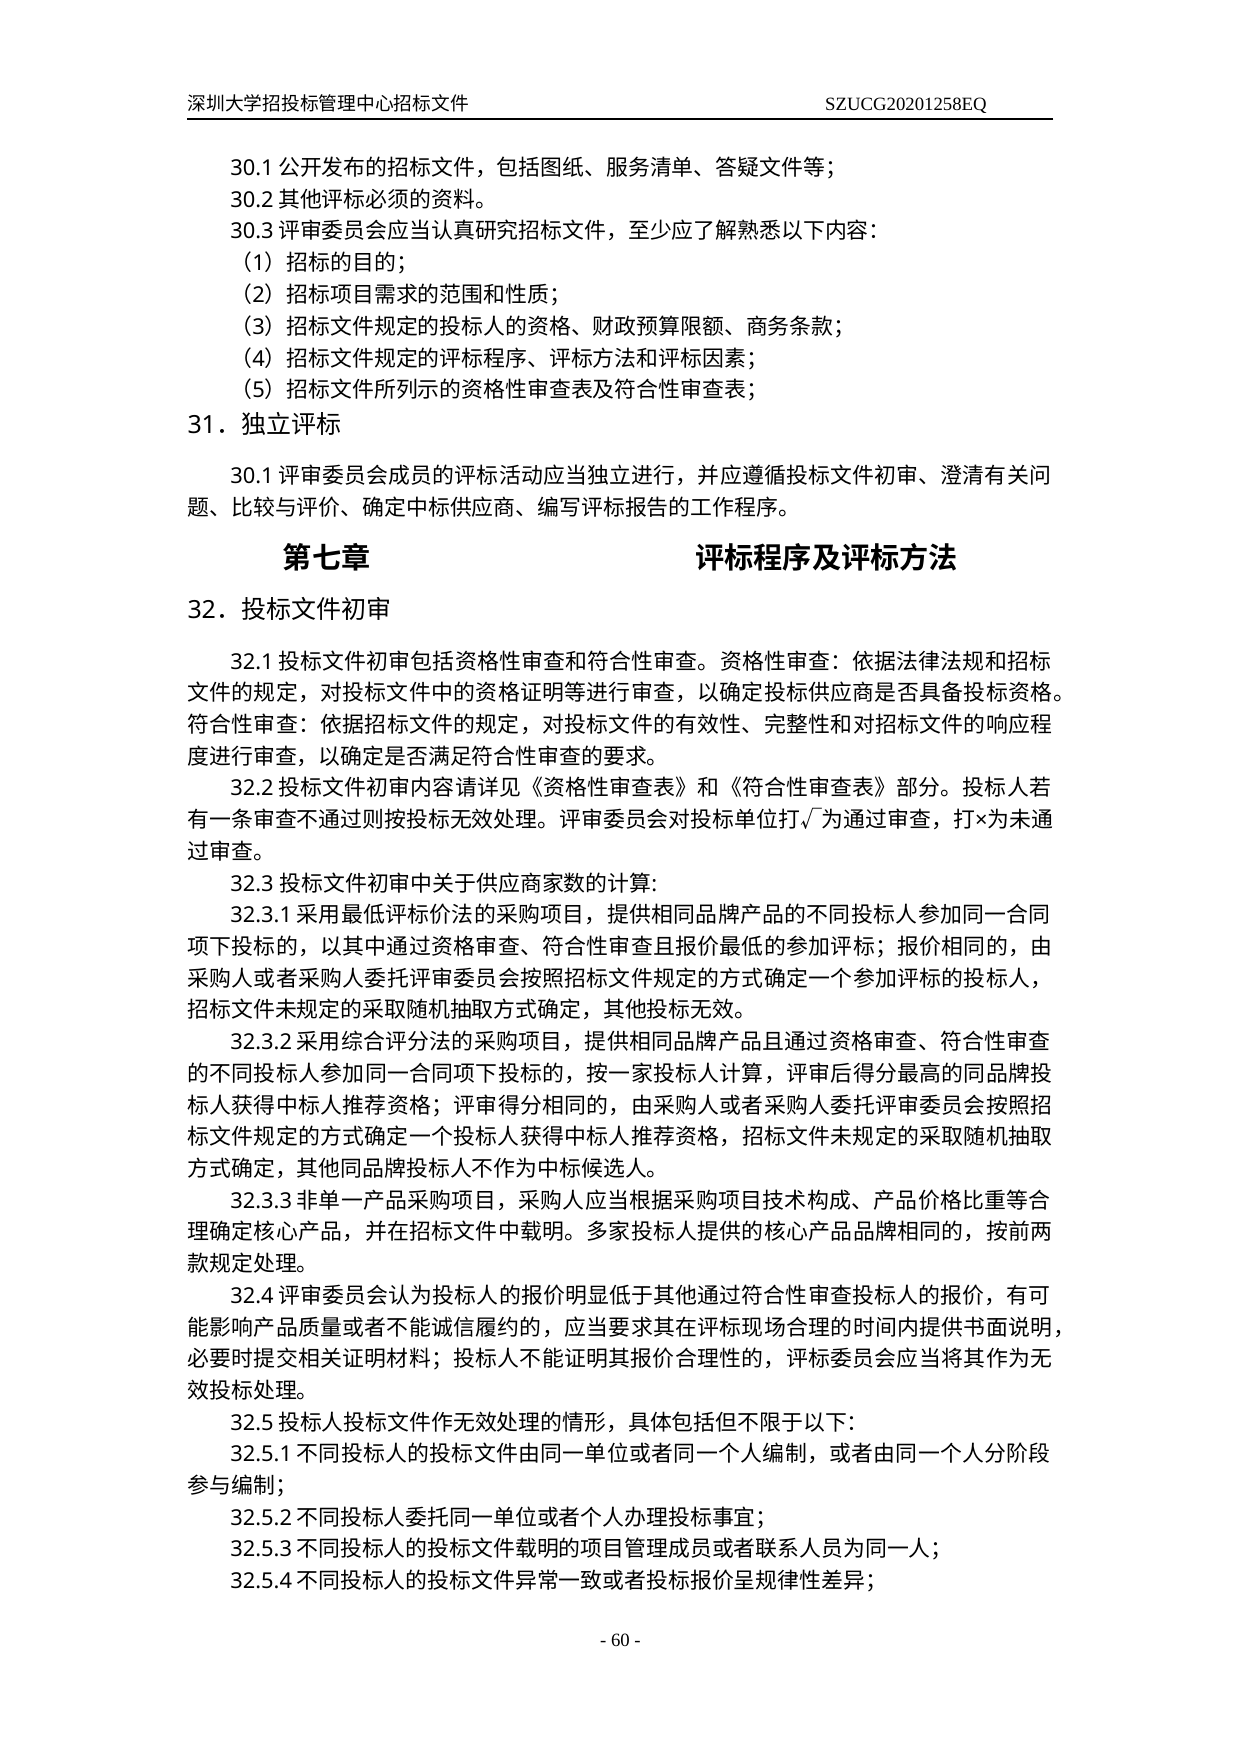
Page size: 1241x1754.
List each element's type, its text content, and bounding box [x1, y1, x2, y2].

text （3）招标文件规定的投标人的资格、财政预算限额、商务条款； [187, 309, 1053, 341]
text 32.5.4不同投标人的投标文件异常一致或者投标报价呈规律性差异； [187, 1563, 1053, 1595]
text 30.1公开发布的招标文件，包括图纸、服务清单、答疑文件等； [187, 150, 1053, 182]
text 32.5.1不同投标人的投标文件由同一单位或者同一个人编制，或者由同一个人分阶段参与编制； [187, 1436, 1053, 1500]
text 30.2其他评标必须的资料。 [187, 182, 1053, 213]
text （4）招标文件规定的评标程序、评标方法和评标因素； [187, 341, 1053, 372]
text 32.1投标文件初审包括资格性审查和符合性审查。资格性审查：依据法律法规和招标文件的规定，对投标文件中的资格证明等进行审查，以确定投标供应商是否具备投标资格。符合性审查：依据招标文件的规定，对投标文件的有效性、完整性和对招标文件的响应程度进行审查，以确定是否满足符合性审查的要求。 [187, 644, 1053, 770]
text 30.3评审委员会应当认真研究招标文件，至少应了解熟悉以下内容： [187, 213, 1053, 245]
text 32.3.3非单一产品采购项目，采购人应当根据采购项目技术构成、产品价格比重等合理确定核心产品，并在招标文件中载明。多家投标人提供的核心产品品牌相同的，按前两款规定处理。 [187, 1183, 1053, 1278]
text 32.5.2不同投标人委托同一单位或者个人办理投标事宜； [187, 1500, 1053, 1531]
text 31．独立评标 [187, 404, 1053, 440]
list 评标程序及评标方法 [187, 534, 1053, 577]
text （2）招标项目需求的范围和性质； [187, 277, 1053, 309]
text 32.3.1采用最低评标价法的采购项目，提供相同品牌产品的不同投标人参加同一合同项下投标的，以其中通过资格审查、符合性审查且报价最低的参加评标；报价相同的，由采购人或者采购人委托评审委员会按照招标文件规定的方式确定一个参加评标的投标人，招标文件未规定的采取随机抽取方式确定，其他投标无效。 [187, 897, 1053, 1024]
text （1）招标的目的； [187, 245, 1053, 277]
text 32．投标文件初审 [187, 589, 1053, 626]
text 32.5.3不同投标人的投标文件载明的项目管理成员或者联系人员为同一人； [187, 1531, 1053, 1563]
text 32.3.2采用综合评分法的采购项目，提供相同品牌产品且通过资格审查、符合性审查的不同投标人参加同一合同项下投标的，按一家投标人计算，评审后得分最高的同品牌投标人获得中标人推荐资格；评审得分相同的，由采购人或者采购人委托评审委员会按照招标文件规定的方式确定一个投标人获得中标人推荐资格，招标文件未规定的采取随机抽取方式确定，其他同品牌投标人不作为中标候选人。 [187, 1024, 1053, 1183]
text 32.5投标人投标文件作无效处理的情形，具体包括但不限于以下： [187, 1404, 1053, 1436]
text 32.2投标文件初审内容请详见《资格性审查表》和《符合性审查表》部分。投标人若有一条审查不通过则按投标无效处理。评审委员会对投标单位打√为通过审查，打×为未通过审查。 [187, 770, 1053, 866]
text 32.4评审委员会认为投标人的报价明显低于其他通过符合性审查投标人的报价，有可能影响产品质量或者不能诚信履约的，应当要求其在评标现场合理的时间内提供书面说明，必要时提交相关证明材料；投标人不能证明其报价合理性的，评标委员会应当将其作为无效投标处理。 [187, 1278, 1053, 1404]
text 30.1评审委员会成员的评标活动应当独立进行，并应遵循投标文件初审、澄清有关问题、比较与评价、确定中标供应商、编写评标报告的工作程序。 [187, 458, 1053, 522]
text 32.3 投标文件初审中关于供应商家数的计算: [187, 866, 1053, 897]
text （5）招标文件所列示的资格性审查表及符合性审查表； [187, 372, 1053, 404]
